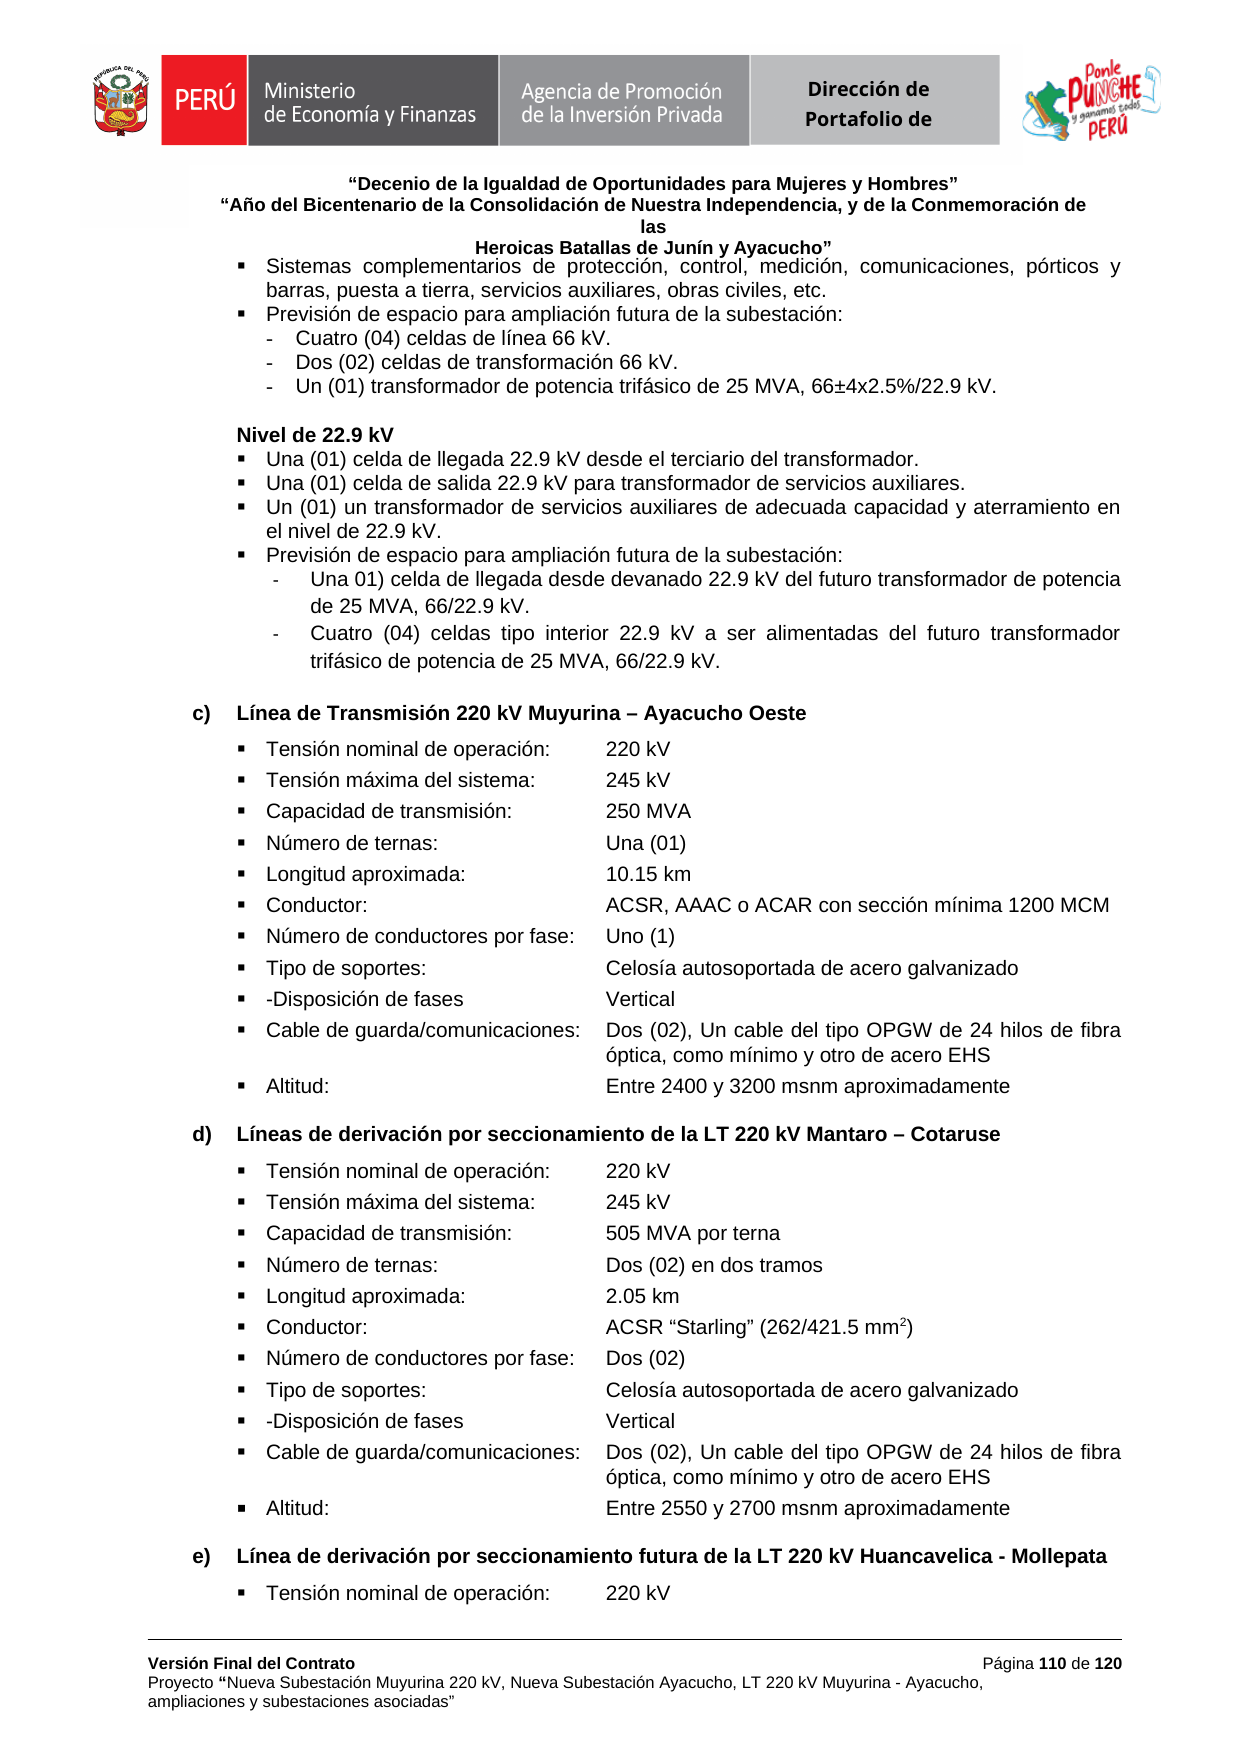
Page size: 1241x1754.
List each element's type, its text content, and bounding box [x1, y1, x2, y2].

list -Disposición de fases Vertical [236, 987, 1122, 1011]
list Previsión de espacio para ampliación futura de la subestación: [236, 302, 1122, 326]
list Capacidad de transmisión: 505 MVA por terna [236, 1221, 1122, 1245]
list Longitud aproximada: 2.05 km [236, 1284, 1122, 1308]
list Capacidad de transmisión: 250 MVA [236, 799, 1122, 823]
list Conductor: ACSR “Starling” (262/421.5 mm2) [236, 1315, 1122, 1339]
list Tipo de soportes: Celosía autosoportada de acero galvanizado [236, 1377, 1122, 1402]
list Tensión nominal de operación: 220 kV [236, 737, 1122, 761]
list Cable de guarda/comunicaciones: Dos (02), Un cable del tipo OPGW de 24 hilos de fibra óptica, como mínimo y otro de acero EHS [236, 1018, 1122, 1067]
list Número de ternas: Dos (02) en dos tramos [236, 1252, 1122, 1277]
list Número de conductores por fase: Uno (1) [236, 924, 1122, 948]
list Tipo de soportes: Celosía autosoportada de acero galvanizado [236, 956, 1122, 980]
list Número de conductores por fase: Dos (02) [236, 1346, 1122, 1370]
list -Disposición de fases Vertical [236, 1409, 1122, 1433]
list Un (01) transformador de potencia trifásico de 25 MVA, 66±4x2.5%/22.9 kV. [266, 374, 1122, 398]
list Tensión nominal de operación: 220 kV [236, 1159, 1122, 1183]
list Altitud: Entre 2550 y 2700 msnm aproximadamente [236, 1496, 1122, 1520]
list Tensión nominal de operación: 220 kV [236, 1581, 1122, 1605]
list Nivel de 22.9 kV [236, 422, 1122, 446]
list Una (01) celda de llegada 22.9 kV desde el terciario del transformador. [236, 446, 1122, 471]
list Línea de derivación por seccionamiento futura de la LT 220 kV Huancavelica - Mollepata [192, 1544, 1122, 1568]
list Una (01) celda de salida 22.9 kV para transformador de servicios auxiliares. [236, 471, 1122, 494]
picture [80, 44, 1023, 228]
list Una 01) celda de llegada desde devanado 22.9 kV del futuro transformador de potencia de 25 MVA, 66/22.9 kV. [273, 567, 1122, 618]
list Previsión de espacio para ampliación futura de la subestación: [236, 543, 1122, 567]
list Cuatro (04) celdas tipo interior 22.9 kV a ser alimentadas del futuro transformador trifásico de potencia de 25 MVA, 66/22.9 kV. [273, 620, 1122, 673]
list Cable de guarda/comunicaciones: Dos (02), Un cable del tipo OPGW de 24 hilos de fibra óptica, como mínimo y otro de acero EHS [236, 1440, 1122, 1489]
list Número de ternas: Una (01) [236, 831, 1122, 855]
list Altitud: Entre 2400 y 3200 msnm aproximadamente [236, 1074, 1122, 1098]
list Dos (02) celdas de transformación 66 kV. [266, 350, 1122, 374]
list Líneas de derivación por seccionamiento de la LT 220 kV Mantaro – Cotaruse [192, 1122, 1122, 1146]
list Longitud aproximada: 10.15 km [236, 862, 1122, 886]
list Línea de Transmisión 220 kV Muyurina – Ayacucho Oeste [192, 700, 1122, 724]
list Tensión máxima del sistema: 245 kV [236, 768, 1122, 792]
list Conductor: ACSR, AAAC o ACAR con sección mínima 1200 MCM [236, 893, 1122, 917]
list Un (01) un transformador de servicios auxiliares de adecuada capacidad y aterramiento en el nivel de 22.9 kV. [236, 494, 1122, 543]
list Cuatro (04) celdas de línea 66 kV. [266, 326, 1122, 350]
list Tensión máxima del sistema: 245 kV [236, 1190, 1122, 1214]
